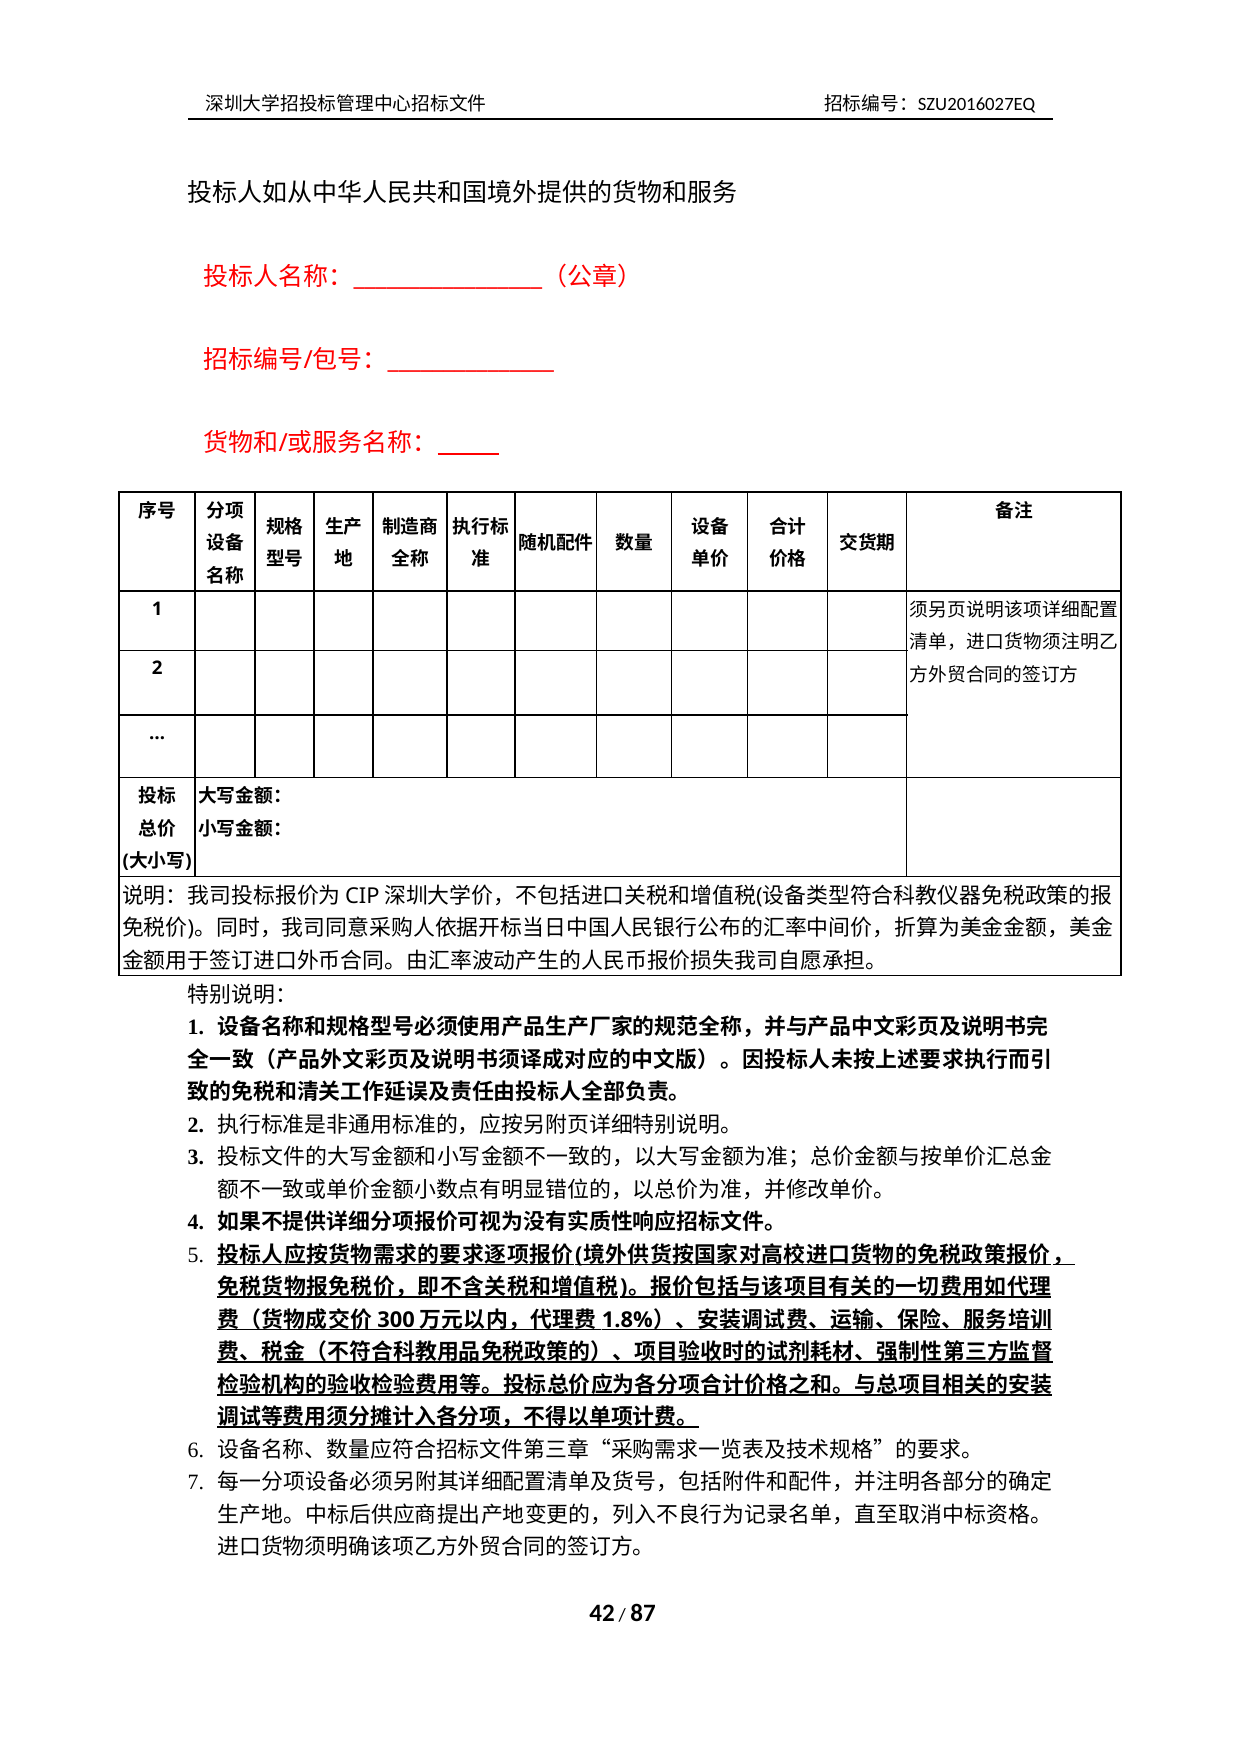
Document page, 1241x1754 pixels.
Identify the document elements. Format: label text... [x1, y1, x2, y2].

table_cell [597, 716, 671, 777]
table_cell [516, 651, 596, 714]
table_header 数量 [597, 493, 671, 590]
table_cell [672, 716, 747, 777]
table_cell [597, 592, 671, 649]
table_cell [196, 592, 254, 649]
table_cell [597, 651, 671, 714]
table_cell 投标 总价 (大小写) [120, 778, 194, 876]
table_cell [828, 716, 906, 777]
table_cell … [120, 716, 194, 777]
table_header 生产地 [315, 493, 372, 590]
list 执行标准是非通用标准的，应按另附页详细特别说明。 [187, 1106, 1053, 1139]
table_cell [196, 651, 254, 714]
text 投标人如从中华人民共和国境外提供的货物和服务 [187, 158, 1053, 223]
table_cell [828, 592, 906, 649]
text 全一致（产品外文彩页及说明书须译成对应的中文版）。因投标人未按上述要求执行而引致的免税和清关工作延误及责任由投标人全部负责。 [187, 1041, 1053, 1106]
table_header 交货期 [828, 493, 906, 590]
table_cell [748, 716, 827, 777]
table_cell 须另页说明该项详细配置清单，进口货物须注明乙方外贸合同的签订方 [907, 592, 1120, 777]
table_header 设备 单价 [672, 493, 747, 590]
table_cell [315, 592, 372, 649]
table_cell [315, 651, 372, 714]
table_cell [448, 651, 514, 714]
table_header 备注 [907, 493, 1120, 590]
table_header 制造商全称 [374, 493, 446, 590]
text 特别说明： [187, 976, 1053, 1009]
text 招标编号/包号：_______________ [203, 325, 1053, 390]
table_cell [256, 651, 313, 714]
table_header 规格型号 [256, 493, 313, 590]
table_cell [448, 716, 514, 777]
table_cell [374, 716, 446, 777]
table_header 合计 价格 [748, 493, 827, 590]
table_cell 说明：我司投标报价为CIP深圳大学价，不包括进口关税和增值税(设备类型符合科教仪器免税政策的报免税价)。同时，我司同意采购人依据开标当日中国人民银行公布的汇率中间价，折算为美金金额，美金金额用于签订进口外币合同。由汇率波动产生的人民币报价损失我司自愿承担。 [120, 877, 1120, 975]
table_cell [374, 592, 446, 649]
table_cell [196, 716, 254, 777]
table_cell [448, 592, 514, 649]
table_cell [516, 592, 596, 649]
list 投标文件的大写金额和小写金额不一致的，以大写金额为准；总价金额与按单价汇总金额不一致或单价金额小数点有明显错位的，以总价为准，并修改单价。 [187, 1139, 1053, 1204]
table_cell [315, 716, 372, 777]
list 设备名称和规格型号必须使用产品生产厂家的规范全称，并与产品中文彩页及说明书完 [187, 1009, 1053, 1041]
table_cell 2 [120, 651, 194, 714]
table_header 分项设备名称 [196, 493, 254, 590]
text 货物和/或服务名称： [203, 408, 1053, 473]
table_cell 大写金额： 小写金额： [196, 778, 906, 876]
table_header 序号 [120, 493, 194, 590]
table_cell 1 [120, 592, 194, 649]
table_cell [256, 592, 313, 649]
table_header 执行标准 [448, 493, 514, 590]
text 投标人名称：_________________（公章） [203, 242, 1053, 307]
table_cell [828, 651, 906, 714]
list 设备名称、数量应符合招标文件第三章“采购需求一览表及技术规格”的要求。 [187, 1431, 1053, 1464]
table_cell [672, 592, 747, 649]
table_cell [748, 592, 827, 649]
table_header 随机配件 [516, 493, 596, 590]
table_cell [516, 716, 596, 777]
list 如果不提供详细分项报价可视为没有实质性响应招标文件。 [187, 1204, 1053, 1236]
table_cell [672, 651, 747, 714]
table_cell [256, 716, 313, 777]
table_cell [748, 651, 827, 714]
table_cell [907, 778, 1120, 876]
list 投标人应按货物需求的要求逐项报价(境外供货按国家对高校进口货物的免税政策报价，免税货物报免税价，即不含关税和增值税)。报价包括与该项目有关的一切费用如代理费（货物成交价300万元以内，代理费1.8%）、安装调试费、运输、保险、服务培训费、税金（不符合科教用品免税政策的）、项目验收时的试剂耗材、强制性第三方监督检验机构的验收检验费用等。投标总价应为各分项合计价格之和。与总项目相关的安装调试等费用须分摊计入各分项，不得以单项计费。 [187, 1236, 1053, 1431]
table_cell [374, 651, 446, 714]
list 每一分项设备必须另附其详细配置清单及货号，包括附件和配件，并注明各部分的确定生产地。中标后供应商提出产地变更的，列入不良行为记录名单，直至取消中标资格。进口货物须明确该项乙方外贸合同的签订方。 [187, 1464, 1053, 1561]
